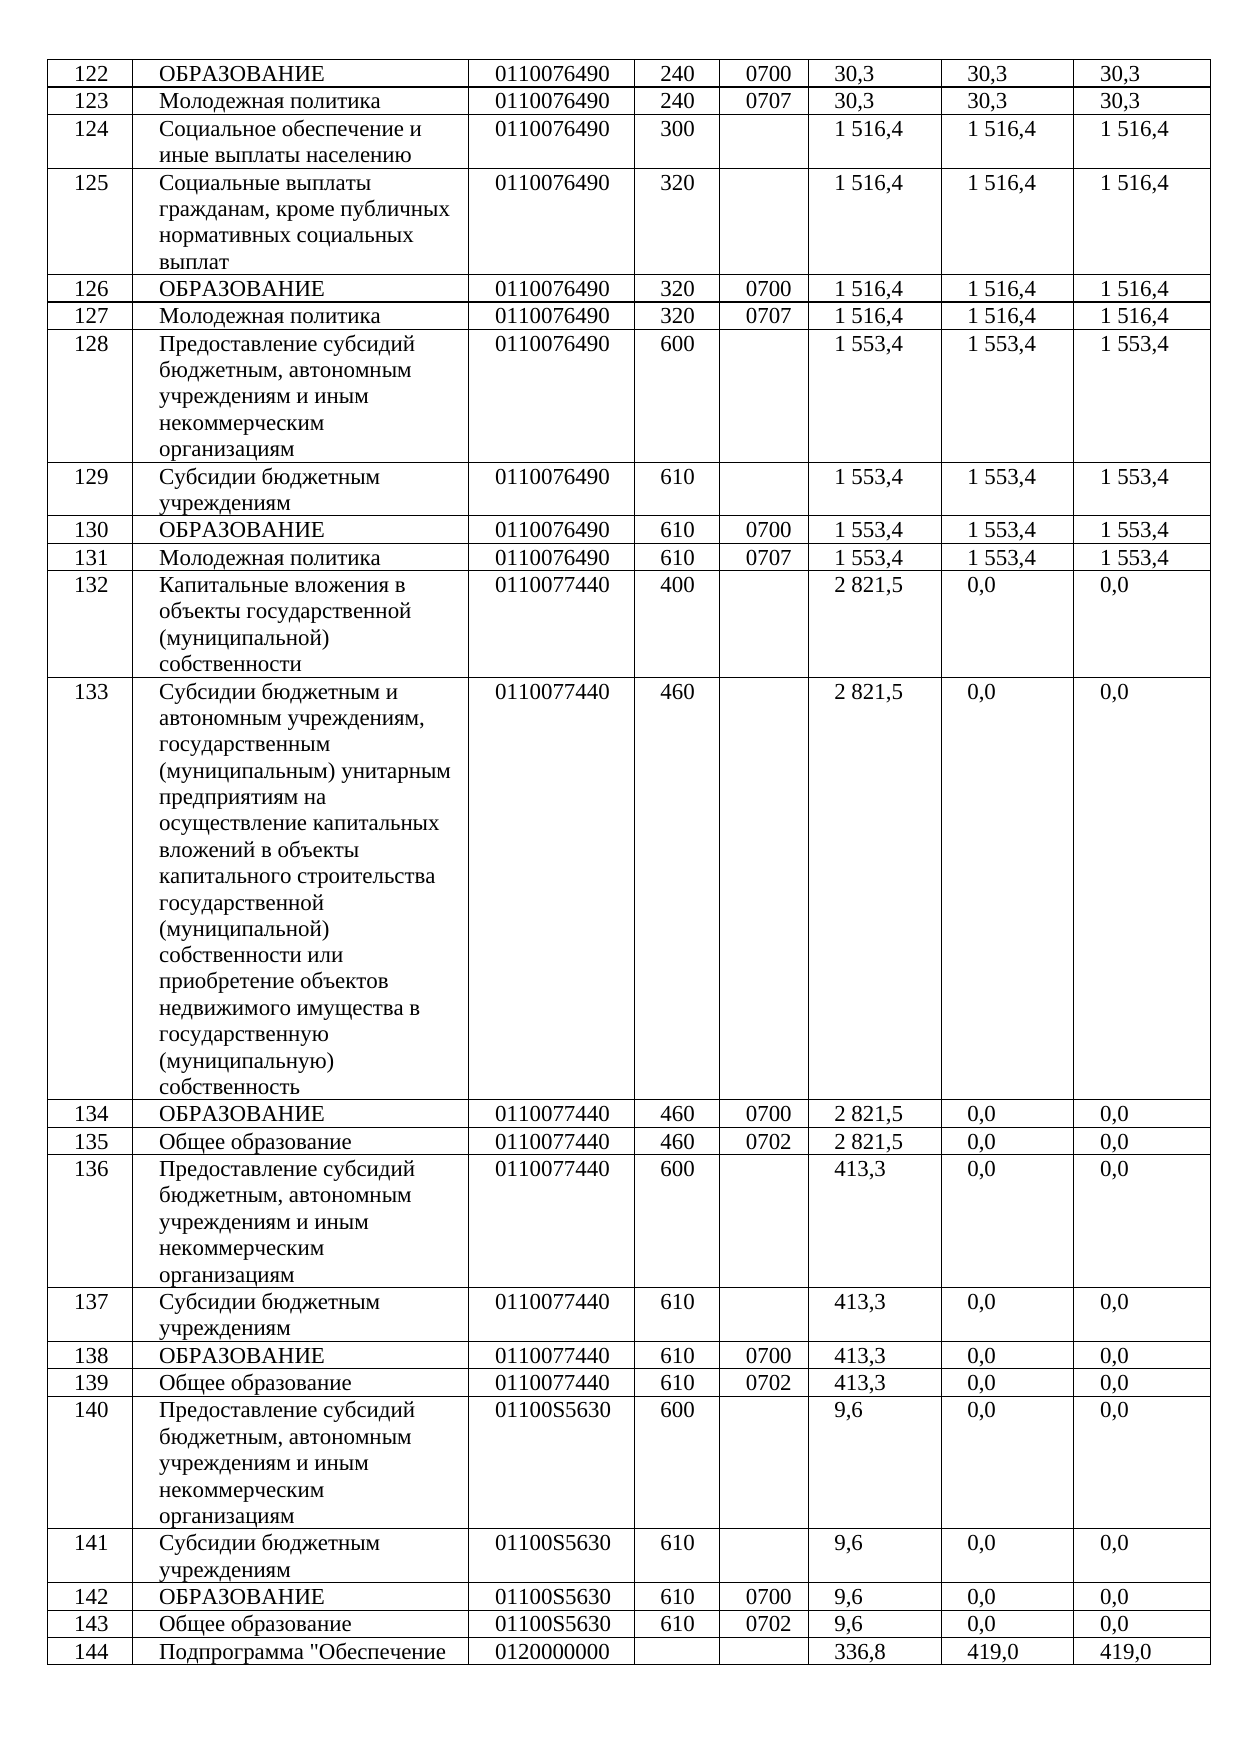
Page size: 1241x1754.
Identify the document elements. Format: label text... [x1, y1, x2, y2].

table_cell Субсидии бюджетным и автономным учреждениям, государственным (муниципальным) унитарным предприятиям на осуществление капитальных вложений в объекты капитального строительства государственной (муниципальной) собственности или приобретение объектов недвижимого имущества в государственную (муниципальную) собственность [133, 678, 468, 1099]
table_cell 0700 [720, 1342, 808, 1368]
table_cell 610 [635, 1369, 719, 1396]
table_cell 600 [635, 1397, 719, 1528]
table_cell 1 553,4 [942, 463, 1073, 515]
table_cell 136 [48, 1155, 132, 1287]
table_cell 0702 [720, 1128, 808, 1154]
table_cell Капитальные вложения в объекты государственной (муниципальной) собственности [133, 571, 468, 677]
table_cell 610 [635, 544, 719, 570]
table_cell 130 [48, 516, 132, 543]
table_cell 1 553,4 [809, 516, 941, 543]
table_cell 1 516,4 [942, 115, 1073, 168]
table_cell 1 553,4 [1074, 463, 1210, 515]
table_cell 0110076490 [469, 463, 634, 515]
table_cell 600 [635, 1155, 719, 1287]
table_cell 138 [48, 1342, 132, 1368]
table_cell [720, 115, 808, 168]
table_cell 0,0 [942, 1128, 1073, 1154]
table_cell 320 [635, 169, 719, 274]
table_cell 0,0 [1074, 1288, 1210, 1341]
table_cell Молодежная политика [133, 88, 468, 114]
table_cell 01100S5630 [469, 1583, 634, 1609]
table_cell 133 [48, 678, 132, 1099]
table_cell Молодежная политика [133, 544, 468, 570]
table_cell 1 553,4 [942, 544, 1073, 570]
table_cell 144 [48, 1638, 132, 1664]
table_cell [720, 1155, 808, 1287]
table_cell 0110076490 [469, 88, 634, 114]
table_cell Субсидии бюджетным учреждениям [133, 1288, 468, 1341]
table_cell 1 553,4 [809, 330, 941, 462]
table_cell 135 [48, 1128, 132, 1154]
table_cell 2 821,5 [809, 678, 941, 1099]
table_cell 0,0 [1074, 1128, 1210, 1154]
table_cell 0,0 [942, 1529, 1073, 1582]
table_cell 419,0 [1074, 1638, 1210, 1664]
table_cell 0110077440 [469, 571, 634, 677]
table_cell Предоставление субсидий бюджетным, автономным учреждениям и иным некоммерческим организациям [133, 330, 468, 462]
table_cell 1 516,4 [1074, 303, 1210, 329]
table_cell ОБРАЗОВАНИЕ [133, 60, 468, 86]
table_cell [720, 1529, 808, 1582]
table_cell 460 [635, 1100, 719, 1127]
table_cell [133, 1638, 468, 1664]
table_cell 610 [635, 463, 719, 515]
table_cell 413,3 [809, 1288, 941, 1341]
table_cell 01100S5630 [469, 1529, 634, 1582]
table_cell 0700 [720, 1583, 808, 1609]
table_cell 0702 [720, 1369, 808, 1396]
table_cell 0,0 [1074, 1611, 1210, 1637]
table_cell 0,0 [942, 1583, 1073, 1609]
table_cell ОБРАЗОВАНИЕ [133, 1100, 468, 1127]
table_cell 1 516,4 [809, 115, 941, 168]
table_cell 129 [48, 463, 132, 515]
table_cell 0,0 [1074, 1369, 1210, 1396]
table_cell [720, 678, 808, 1099]
table_cell 132 [48, 571, 132, 677]
table_cell 240 [635, 60, 719, 86]
table_cell ОБРАЗОВАНИЕ [133, 1583, 468, 1609]
table_cell 9,6 [809, 1583, 941, 1609]
table_cell [720, 1638, 808, 1664]
table_cell 600 [635, 330, 719, 462]
table_cell 134 [48, 1100, 132, 1127]
table_cell 0,0 [1074, 1397, 1210, 1528]
table_cell 122 [48, 60, 132, 86]
table_cell 240 [635, 88, 719, 114]
table_cell 01100S5630 [469, 1397, 634, 1528]
table_cell 1 516,4 [942, 275, 1073, 301]
table_cell ОБРАЗОВАНИЕ [133, 275, 468, 301]
table_cell 0707 [720, 544, 808, 570]
table_cell 0110076490 [469, 169, 634, 274]
table_cell 0,0 [942, 1155, 1073, 1287]
table_cell 0,0 [1074, 571, 1210, 677]
table_cell 0110077440 [469, 678, 634, 1099]
table_cell 123 [48, 88, 132, 114]
table_cell 1 516,4 [1074, 115, 1210, 168]
table_cell 413,3 [809, 1155, 941, 1287]
table_cell 1 553,4 [809, 544, 941, 570]
table_cell Общее образование [133, 1369, 468, 1396]
table_cell 610 [635, 516, 719, 543]
table_cell 137 [48, 1288, 132, 1341]
table_cell 1 516,4 [942, 303, 1073, 329]
table_cell 0110077440 [469, 1369, 634, 1396]
table_cell Молодежная политика [133, 303, 468, 329]
table_cell [635, 1638, 719, 1664]
table_cell 0,0 [942, 1397, 1073, 1528]
table_cell Субсидии бюджетным учреждениям [133, 1529, 468, 1582]
table_cell 1 553,4 [1074, 516, 1210, 543]
table_cell 1 516,4 [809, 275, 941, 301]
table_cell 1 553,4 [1074, 330, 1210, 462]
table_cell Общее образование [133, 1128, 468, 1154]
table_cell 1 516,4 [1074, 275, 1210, 301]
table_cell 320 [635, 303, 719, 329]
table_cell 0,0 [942, 1342, 1073, 1368]
table_cell Предоставление субсидий бюджетным, автономным учреждениям и иным некоммерческим организациям [133, 1397, 468, 1528]
table_cell 0,0 [942, 1100, 1073, 1127]
table_cell Социальные выплаты гражданам, кроме публичных нормативных социальных выплат [133, 169, 468, 274]
table_cell 2 821,5 [809, 1100, 941, 1127]
table_cell 1 516,4 [809, 169, 941, 274]
table_cell [720, 1397, 808, 1528]
table_cell 131 [48, 544, 132, 570]
table_cell 9,6 [809, 1611, 941, 1637]
table_cell 610 [635, 1529, 719, 1582]
table_cell 0,0 [1074, 1529, 1210, 1582]
table_cell 30,3 [1074, 60, 1210, 86]
table_cell 30,3 [1074, 88, 1210, 114]
table_cell 0,0 [942, 678, 1073, 1099]
table_cell 0,0 [942, 1369, 1073, 1396]
table_cell 413,3 [809, 1369, 941, 1396]
table_cell 30,3 [942, 60, 1073, 86]
table_cell 125 [48, 169, 132, 274]
table_cell 0,0 [942, 571, 1073, 677]
table_cell 460 [635, 1128, 719, 1154]
table_cell 1 553,4 [809, 463, 941, 515]
table_cell 460 [635, 678, 719, 1099]
table_cell 0,0 [942, 1288, 1073, 1341]
table_cell 1 553,4 [1074, 544, 1210, 570]
table_cell 0,0 [1074, 1342, 1210, 1368]
table_cell 30,3 [942, 88, 1073, 114]
table_cell 143 [48, 1611, 132, 1637]
table_cell 0110077440 [469, 1342, 634, 1368]
table_cell Предоставление субсидий бюджетным, автономным учреждениям и иным некоммерческим организациям [133, 1155, 468, 1287]
table_cell 1 516,4 [1074, 169, 1210, 274]
table_cell 0110076490 [469, 303, 634, 329]
table_cell 0110076490 [469, 115, 634, 168]
table_cell 0110077440 [469, 1128, 634, 1154]
table_cell 0110076490 [469, 60, 634, 86]
table_cell 0707 [720, 303, 808, 329]
table_cell [720, 169, 808, 274]
table_cell ОБРАЗОВАНИЕ [133, 1342, 468, 1368]
table_cell 0110076490 [469, 275, 634, 301]
table_cell 126 [48, 275, 132, 301]
table_cell 142 [48, 1583, 132, 1609]
table_cell [720, 571, 808, 677]
table_cell 300 [635, 115, 719, 168]
table_cell Общее образование [133, 1611, 468, 1637]
table_cell Социальное обеспечение и иные выплаты населению [133, 115, 468, 168]
table_cell 0110076490 [469, 544, 634, 570]
table_cell 336,8 [809, 1638, 941, 1664]
table_cell 0,0 [1074, 1155, 1210, 1287]
table_cell 1 516,4 [809, 303, 941, 329]
table_cell 2 821,5 [809, 571, 941, 677]
table_cell 140 [48, 1397, 132, 1528]
table_cell 0700 [720, 275, 808, 301]
table_cell 400 [635, 571, 719, 677]
table_cell [720, 330, 808, 462]
table_cell 0110077440 [469, 1100, 634, 1127]
table_cell 141 [48, 1529, 132, 1582]
table_cell 128 [48, 330, 132, 462]
table_cell 610 [635, 1288, 719, 1341]
table_cell 320 [635, 275, 719, 301]
table_cell 127 [48, 303, 132, 329]
table_cell 0702 [720, 1611, 808, 1637]
table_cell 0120000000 [469, 1638, 634, 1664]
table_cell 0110076490 [469, 330, 634, 462]
table_cell 1 553,4 [942, 516, 1073, 543]
table_cell 610 [635, 1342, 719, 1368]
table_cell 9,6 [809, 1397, 941, 1528]
table_cell 124 [48, 115, 132, 168]
table_cell 0,0 [1074, 1100, 1210, 1127]
table_cell 139 [48, 1369, 132, 1396]
table_cell 610 [635, 1583, 719, 1609]
table_cell Субсидии бюджетным учреждениям [133, 463, 468, 515]
table_cell 0,0 [1074, 1583, 1210, 1609]
table_cell 610 [635, 1611, 719, 1637]
table_cell 0700 [720, 60, 808, 86]
table_cell 1 516,4 [942, 169, 1073, 274]
table_cell 01100S5630 [469, 1611, 634, 1637]
table_cell 0700 [720, 1100, 808, 1127]
table_cell [720, 1288, 808, 1341]
table_cell 2 821,5 [809, 1128, 941, 1154]
table_cell 0110077440 [469, 1288, 634, 1341]
table_cell 0707 [720, 88, 808, 114]
table_cell 9,6 [809, 1529, 941, 1582]
table_cell 413,3 [809, 1342, 941, 1368]
table_cell 0,0 [942, 1611, 1073, 1637]
table_cell 0110077440 [469, 1155, 634, 1287]
table_cell ОБРАЗОВАНИЕ [133, 516, 468, 543]
table_cell 1 553,4 [942, 330, 1073, 462]
table_cell 0110076490 [469, 516, 634, 543]
table_cell 0,0 [1074, 678, 1210, 1099]
table_cell 30,3 [809, 88, 941, 114]
table_cell [720, 463, 808, 515]
table_cell 419,0 [942, 1638, 1073, 1664]
table_cell 30,3 [809, 60, 941, 86]
table_cell 0700 [720, 516, 808, 543]
